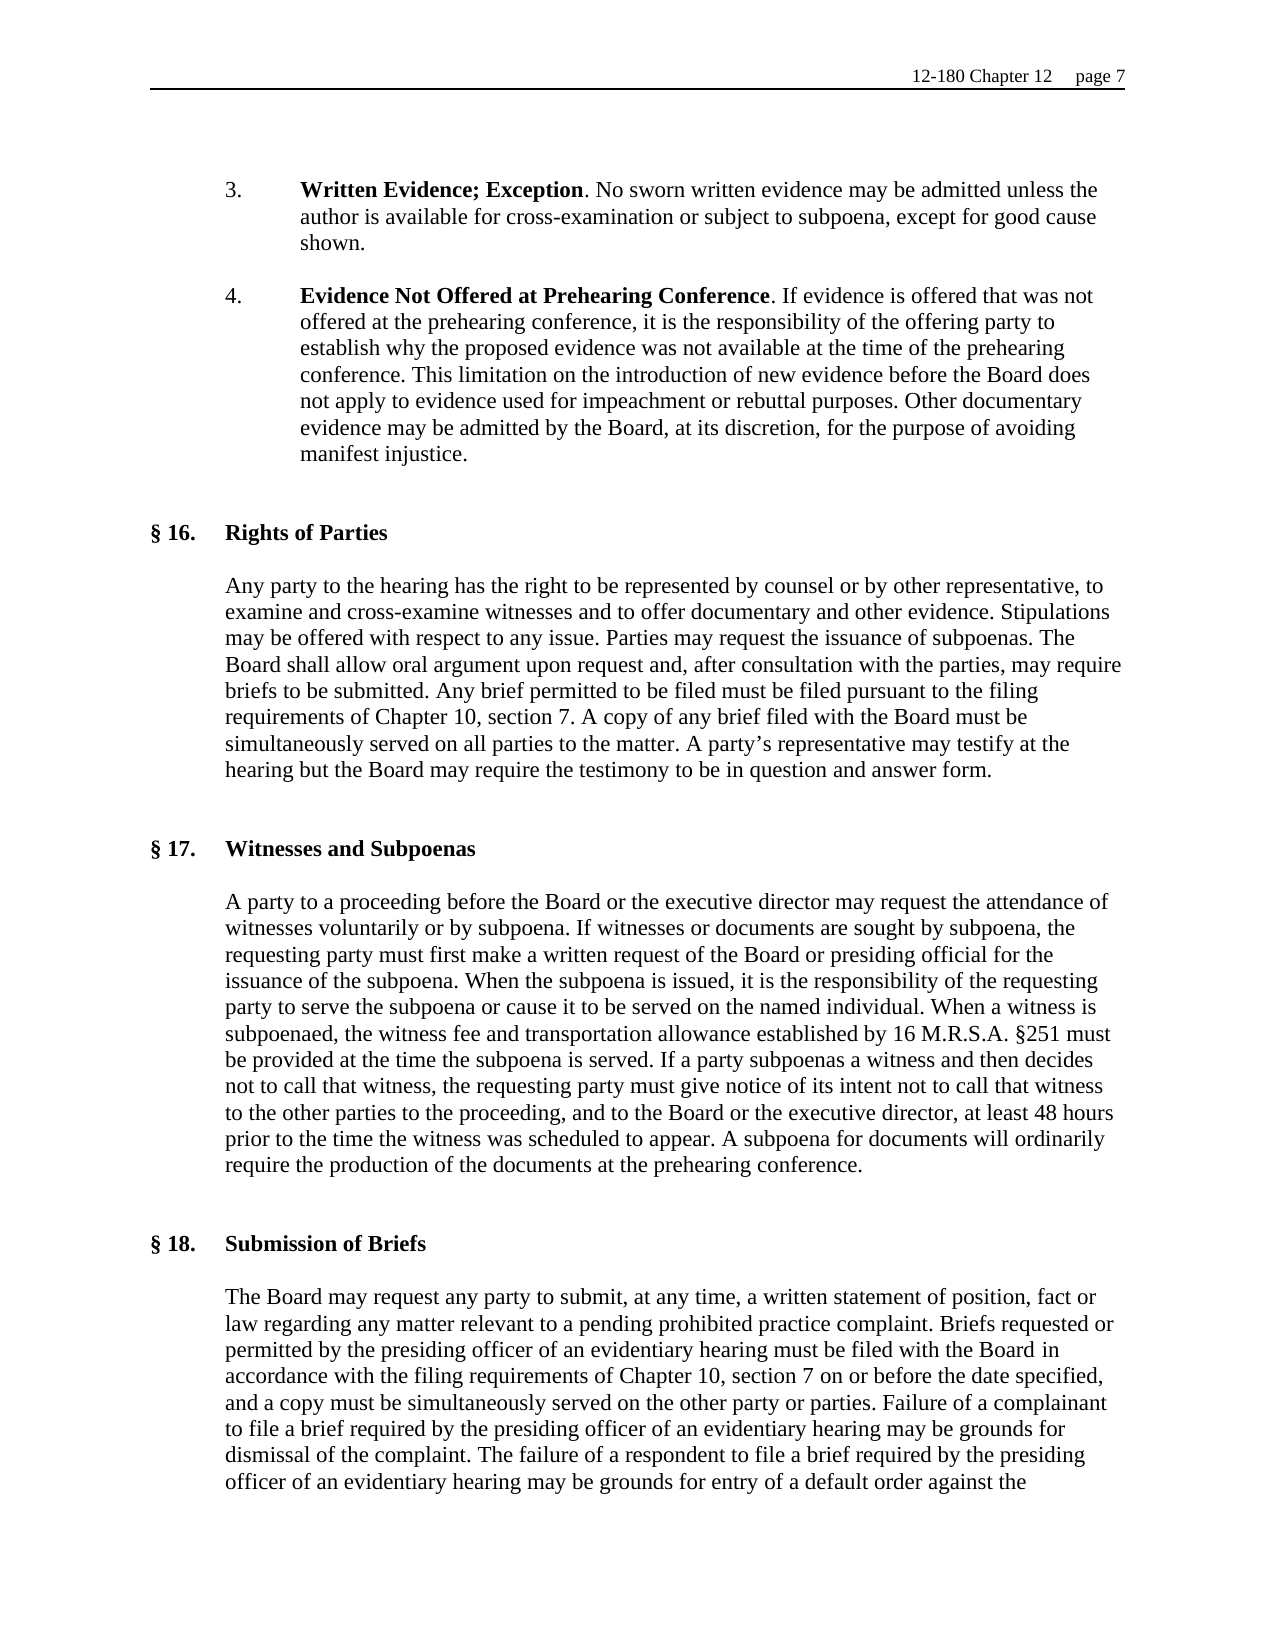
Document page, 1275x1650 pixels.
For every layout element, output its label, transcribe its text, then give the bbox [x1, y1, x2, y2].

text A party to a proceeding before the Board or the executive director may request the attendance of witnesses voluntarily or by subpoena. If witnesses or documents are sought by subpoena, the requesting party must first make a written request of the Board or presiding official for the issuance of the subpoena. When the subpoena is issued, it is the responsibility of the requesting party to serve the subpoena or cause it to be served on the named individual. When a witness is subpoenaed, the witness fee and transportation allowance established by 16 M.R.S.A. §251 must be provided at the time the subpoena is served. If a party subpoenas a witness and then decides not to call that witness, the requesting party must give notice of its intent not to call that witness to the other parties to the proceeding, and to the Board or the executive director, at least 48 hours prior to the time the witness was scheduled to appear. A subpoena for documents will ordinarily require the production of the documents at the prehearing conference. [150, 888, 1125, 1178]
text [150, 1283, 1125, 1494]
text § 16. Rights of Parties [150, 519, 1125, 545]
text 4. Evidence Not Offered at Prehearing Conference. If evidence is offered that was not offered at the prehearing conference, it is the responsibility of the offering party to establish why the proposed evidence was not available at the time of the prehearing conference. This limitation on the introduction of new evidence before the Board does not apply to evidence used for impeachment or rebuttal purposes. Other documentary evidence may be admitted by the Board, at its discretion, for the purpose of avoiding manifest injustice. [150, 282, 1125, 466]
text 3. Written Evidence; Exception. No sworn written evidence may be admitted unless the author is available for cross-examination or subject to subpoena, except for good cause shown. [150, 176, 1125, 255]
text Any party to the hearing has the right to be represented by counsel or by other representative, to examine and cross-examine witnesses and to offer documentary and other evidence. Stipulations may be offered with respect to any issue. Parties may request the issuance of subpoenas. The Board shall allow oral argument upon request and, after consultation with the parties, may require briefs to be submitted. Any brief permitted to be filed must be filed pursuant to the filing requirements of Chapter 10, section 7. A copy of any brief filed with the Board must be simultaneously served on all parties to the matter. A party’s representative may testify at the hearing but the Board may require the testimony to be in question and answer form. [150, 572, 1125, 782]
text § 18. Submission of Briefs [150, 1231, 1125, 1257]
text § 17. Witnesses and Subpoenas [150, 835, 1125, 862]
